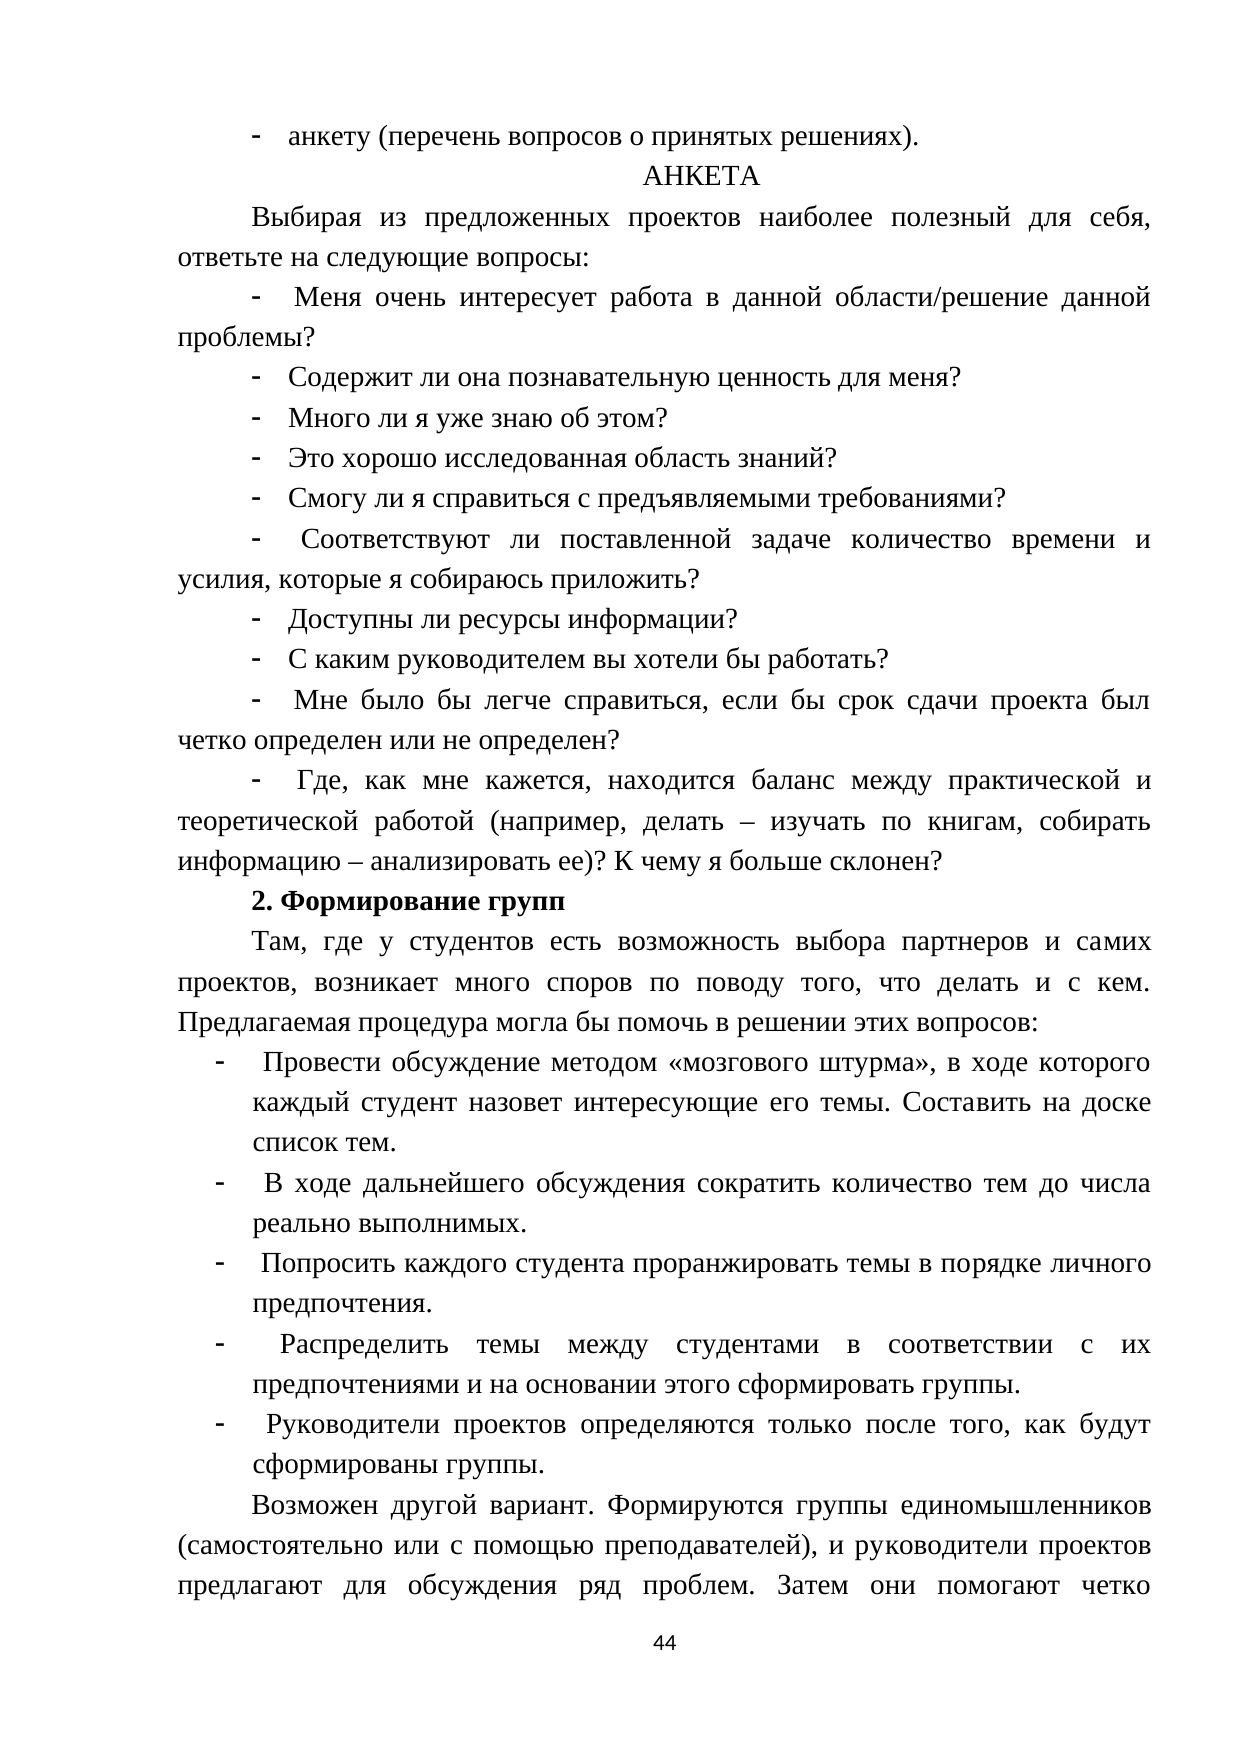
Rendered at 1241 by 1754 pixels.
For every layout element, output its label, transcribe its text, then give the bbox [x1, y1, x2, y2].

text Выбирая из предложенных проектов наиболее полезный для себя, ответьте на следующие вопросы: [177, 199, 1152, 272]
list Много ли я уже знаю об этом? [177, 400, 1152, 433]
list Соответствуют ли поставленной задаче количество времени и усилия, которые я собираюсь приложить? [177, 521, 1152, 595]
list Где, как мне кажется, находится баланс между практической и теоретической работой (например, делать – изучать по книгам, собирать информацию – анализировать ее)? К чему я больше склонен? [177, 762, 1152, 877]
list Распределить темы между студентами в соответствии с их предпочтениями и на основании этого сформировать группы. [215, 1326, 1152, 1400]
list Попросить каждого студента проранжировать темы в порядке личного предпочтения. [215, 1245, 1152, 1319]
text 2. Формирование групп [177, 883, 1152, 917]
text Там, где у студентов есть возможность выбора партнеров и самих проектов, возникает много споров по поводу того, что делать и с кем. Предлагаемая процедура могла бы помочь в решении этих вопросов: [177, 923, 1152, 1037]
list С каким руководителем вы хотели бы работать? [177, 642, 1152, 675]
list Провести обсуждение методом «мозгового штурма», в ходе которого каждый студент назовет интересующие его темы. Составить на доске список тем. [215, 1044, 1152, 1158]
list Руководители проектов определяются только после того, как будут сформированы группы. [215, 1406, 1152, 1480]
text АНКЕТА [177, 158, 1152, 192]
list анкету (перечень вопросов о принятых решениях). [177, 118, 1152, 152]
list Доступны ли ресурсы информации? [177, 601, 1152, 635]
list Мне было бы легче справиться, если бы срок сдачи проекта был четко определен или не определен? [177, 682, 1152, 756]
list Смогу ли я справиться с предъявляемыми требованиями? [177, 481, 1152, 514]
list Это хорошо исследованная область знаний? [177, 440, 1152, 474]
list Меня очень интересует работа в данной области/решение данной проблемы? [177, 279, 1152, 353]
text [177, 1487, 1152, 1601]
list В ходе дальнейшего обсуждения сократить количество тем до числа реально выполнимых. [215, 1165, 1152, 1239]
list Содержит ли она познавательную ценность для меня? [177, 359, 1152, 393]
